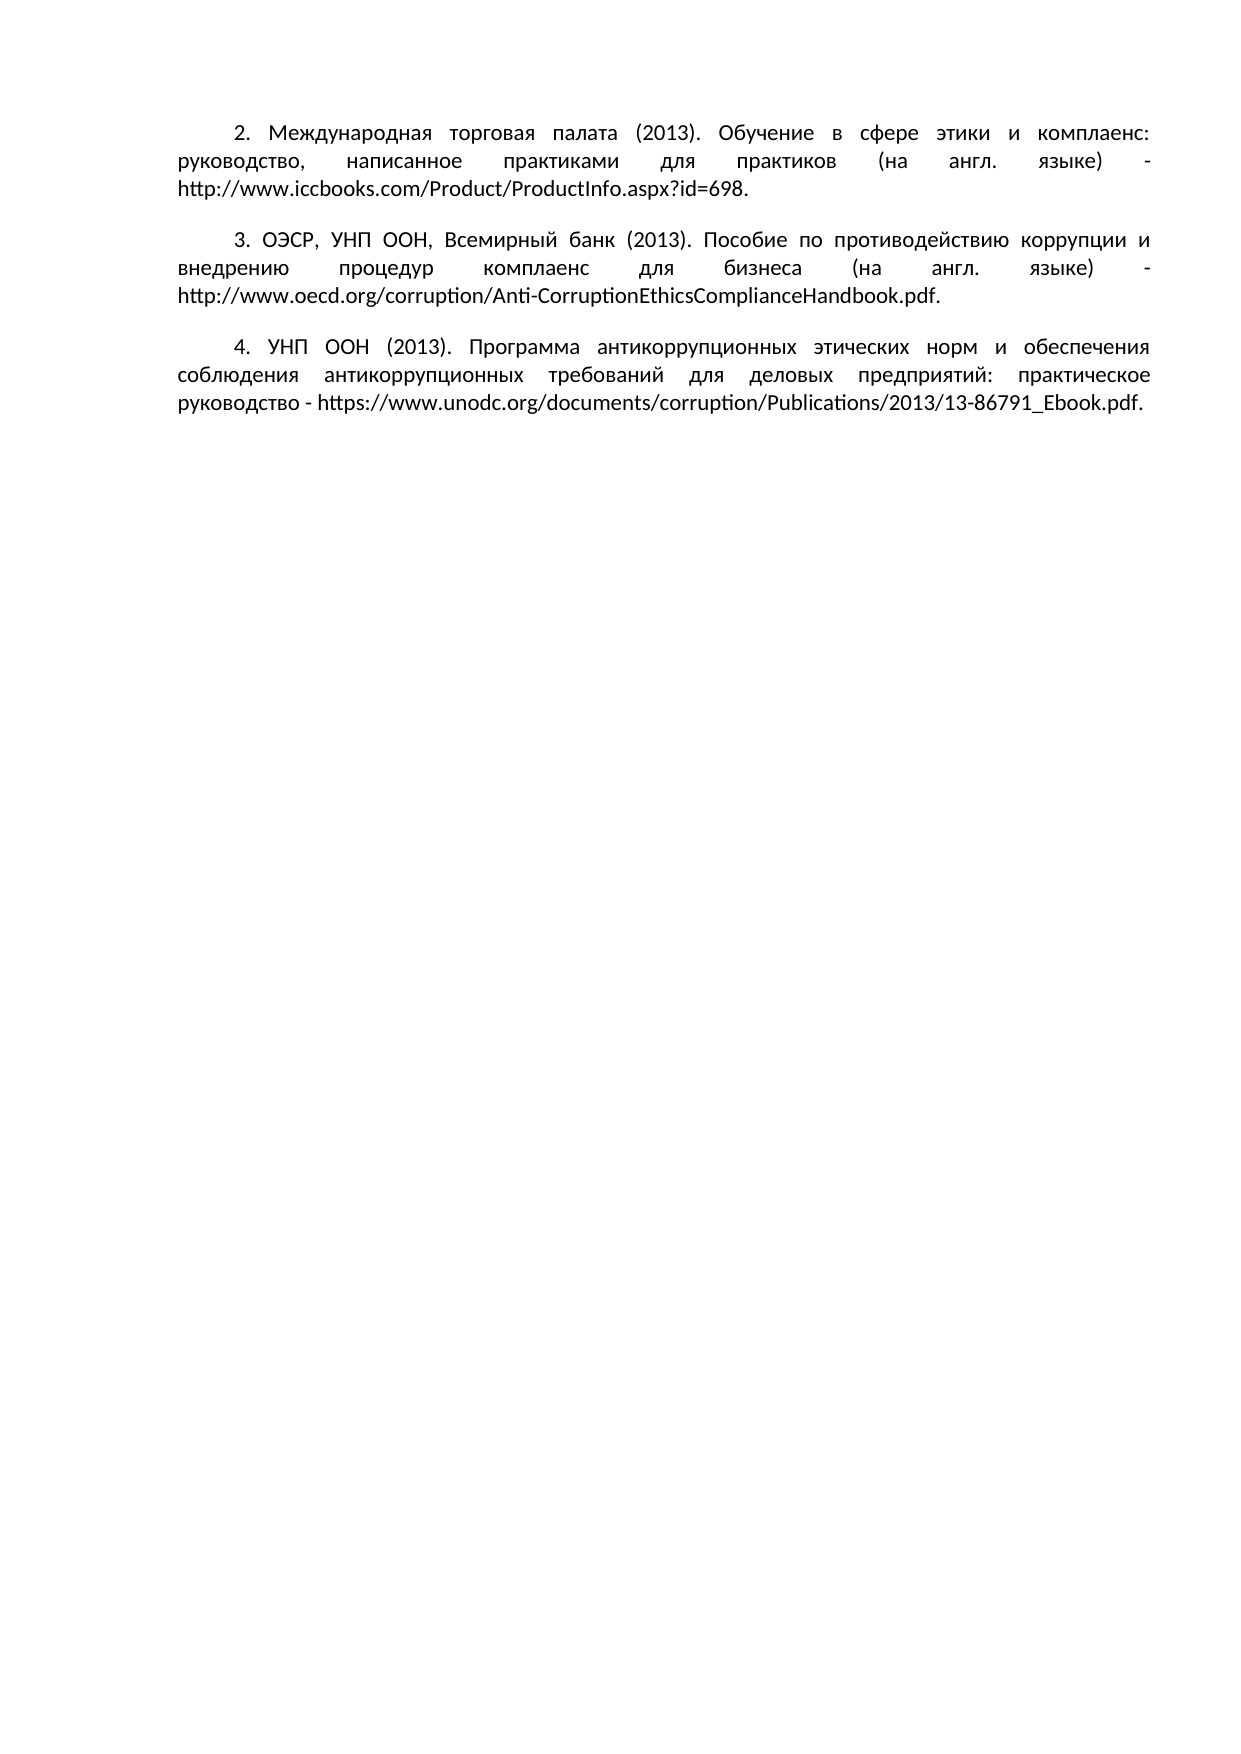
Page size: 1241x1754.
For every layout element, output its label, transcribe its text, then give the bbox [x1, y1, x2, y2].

text 3. ОЭСР, УНП ООН, Всемирный банк (2013). Пособие по противодействию коррупции и внедрению процедур комплаенс для бизнеса (на англ. языке) - http://www.oecd.org/corruption/Anti-CorruptionEthicsComplianceHandbook.pdf. [177, 225, 1152, 309]
text 2. Международная торговая палата (2013). Обучение в сфере этики и комплаенс: руководство, написанное практиками для практиков (на англ. языке) - http://www.iccbooks.com/Product/ProductInfo.aspx?id=698. [177, 118, 1152, 202]
text 4. УНП ООН (2013). Программа антикоррупционных этических норм и обеспечения соблюдения антикоррупционных требований для деловых предприятий: практическое руководство - https://www.unodc.org/documents/corruption/Publications/2013/13-86791_Ebook.pdf. [177, 332, 1152, 416]
